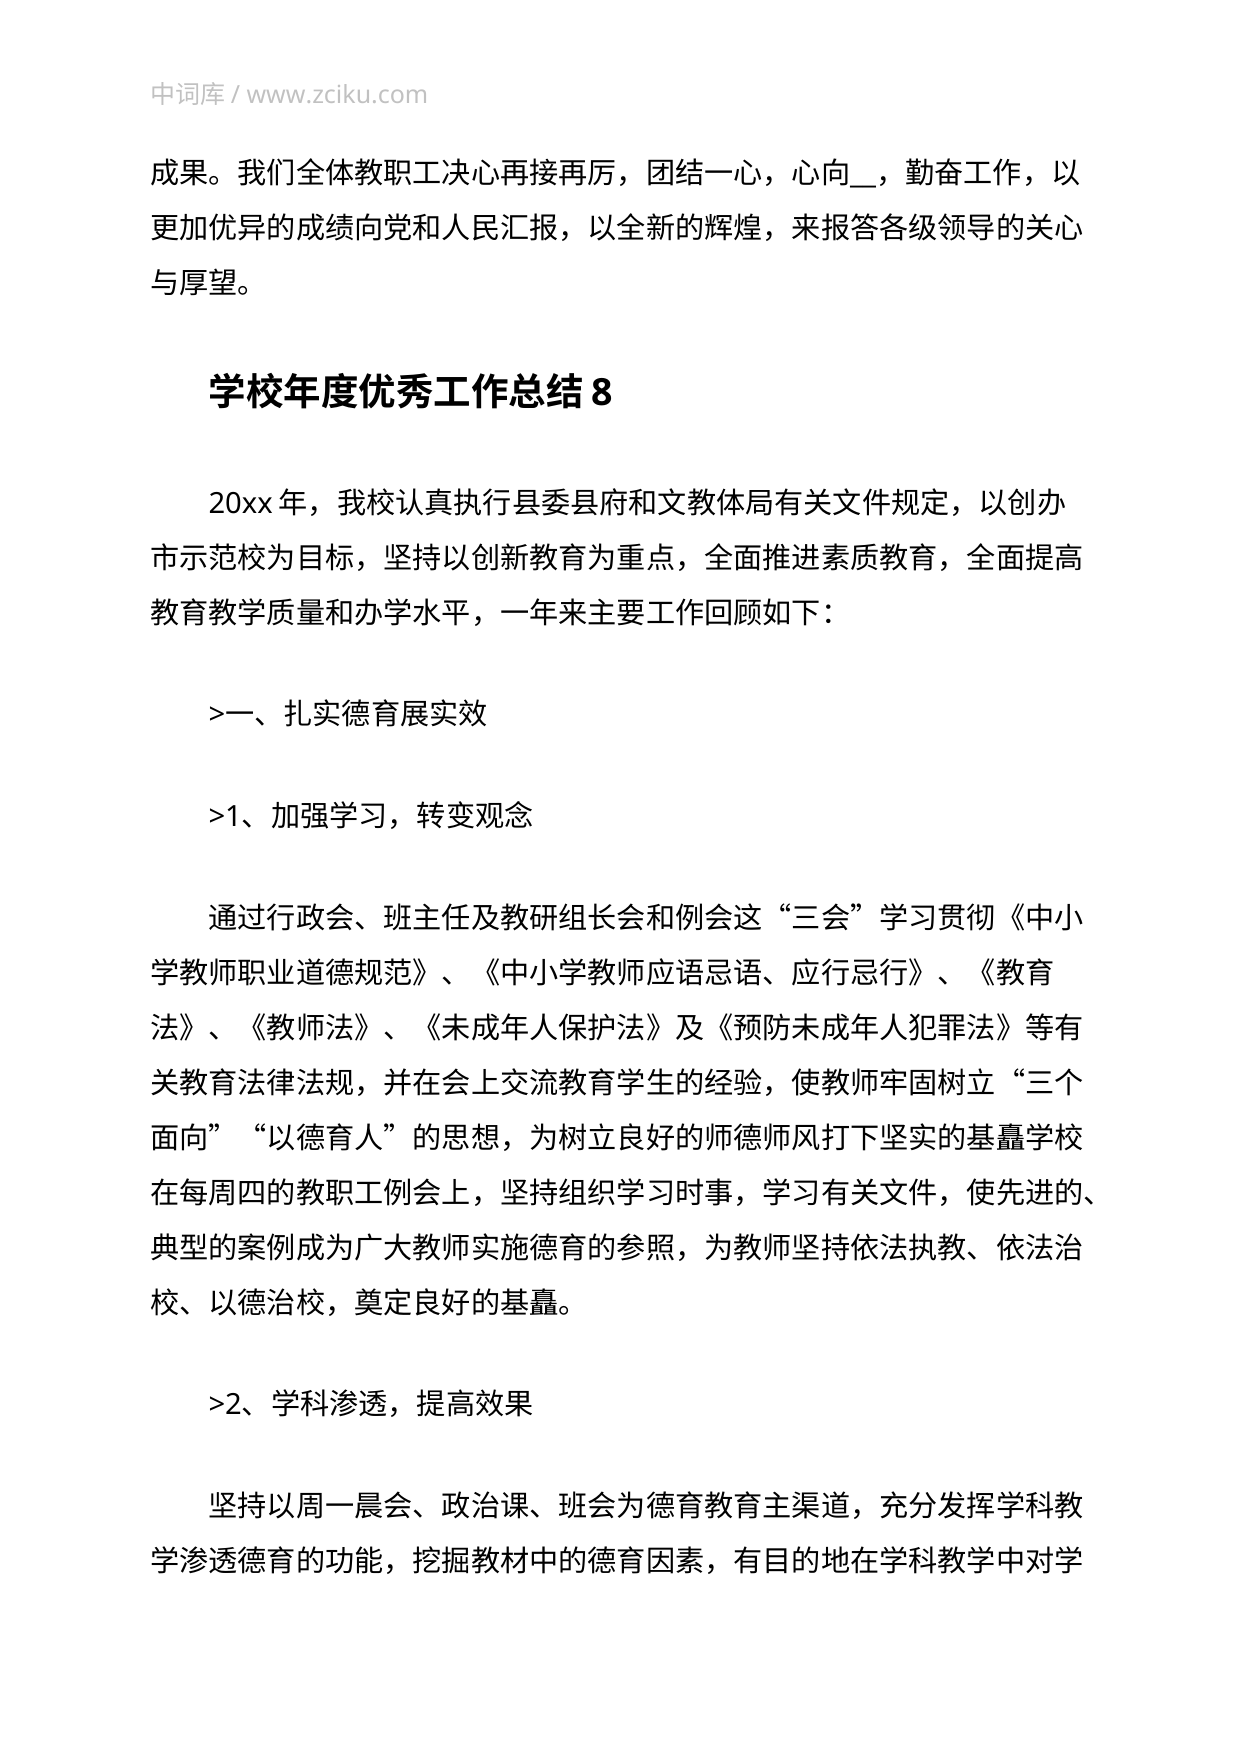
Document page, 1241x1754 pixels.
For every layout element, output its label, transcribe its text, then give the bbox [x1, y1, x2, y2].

text >2、学科渗透，提高效果 [150, 1381, 1090, 1423]
text >1、加强学习，转变观念 [150, 793, 1090, 835]
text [150, 1483, 1090, 1580]
text 学校年度优秀工作总结8 [150, 362, 1090, 416]
text >一、扎实德育展实效 [150, 691, 1090, 733]
text 通过行政会、班主任及教研组长会和例会这“三会”学习贯彻《中小学教师职业道德规范》、《中小学教师应语忌语、应行忌行》、《教育法》、《教师法》、《未成年人保护法》及《预防未成年人犯罪法》等有关教育法律法规，并在会上交流教育学生的经验，使教师牢固树立“三个面向”“以德育人”的思想，为树立良好的师德师风打下坚实的基矗学校在每周四的教职工例会上，坚持组织学习时事，学习有关文件，使先进的、典型的案例成为广大教师实施德育的参照，为教师坚持依法执教、依法治校、以德治校，奠定良好的基矗。 [150, 895, 1090, 1321]
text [150, 150, 1090, 302]
text 20xx年，我校认真执行县委县府和文教体局有关文件规定，以创办市示范校为目标，坚持以创新教育为重点，全面推进素质教育，全面提高教育教学质量和办学水平，一年来主要工作回顾如下： [150, 479, 1090, 631]
